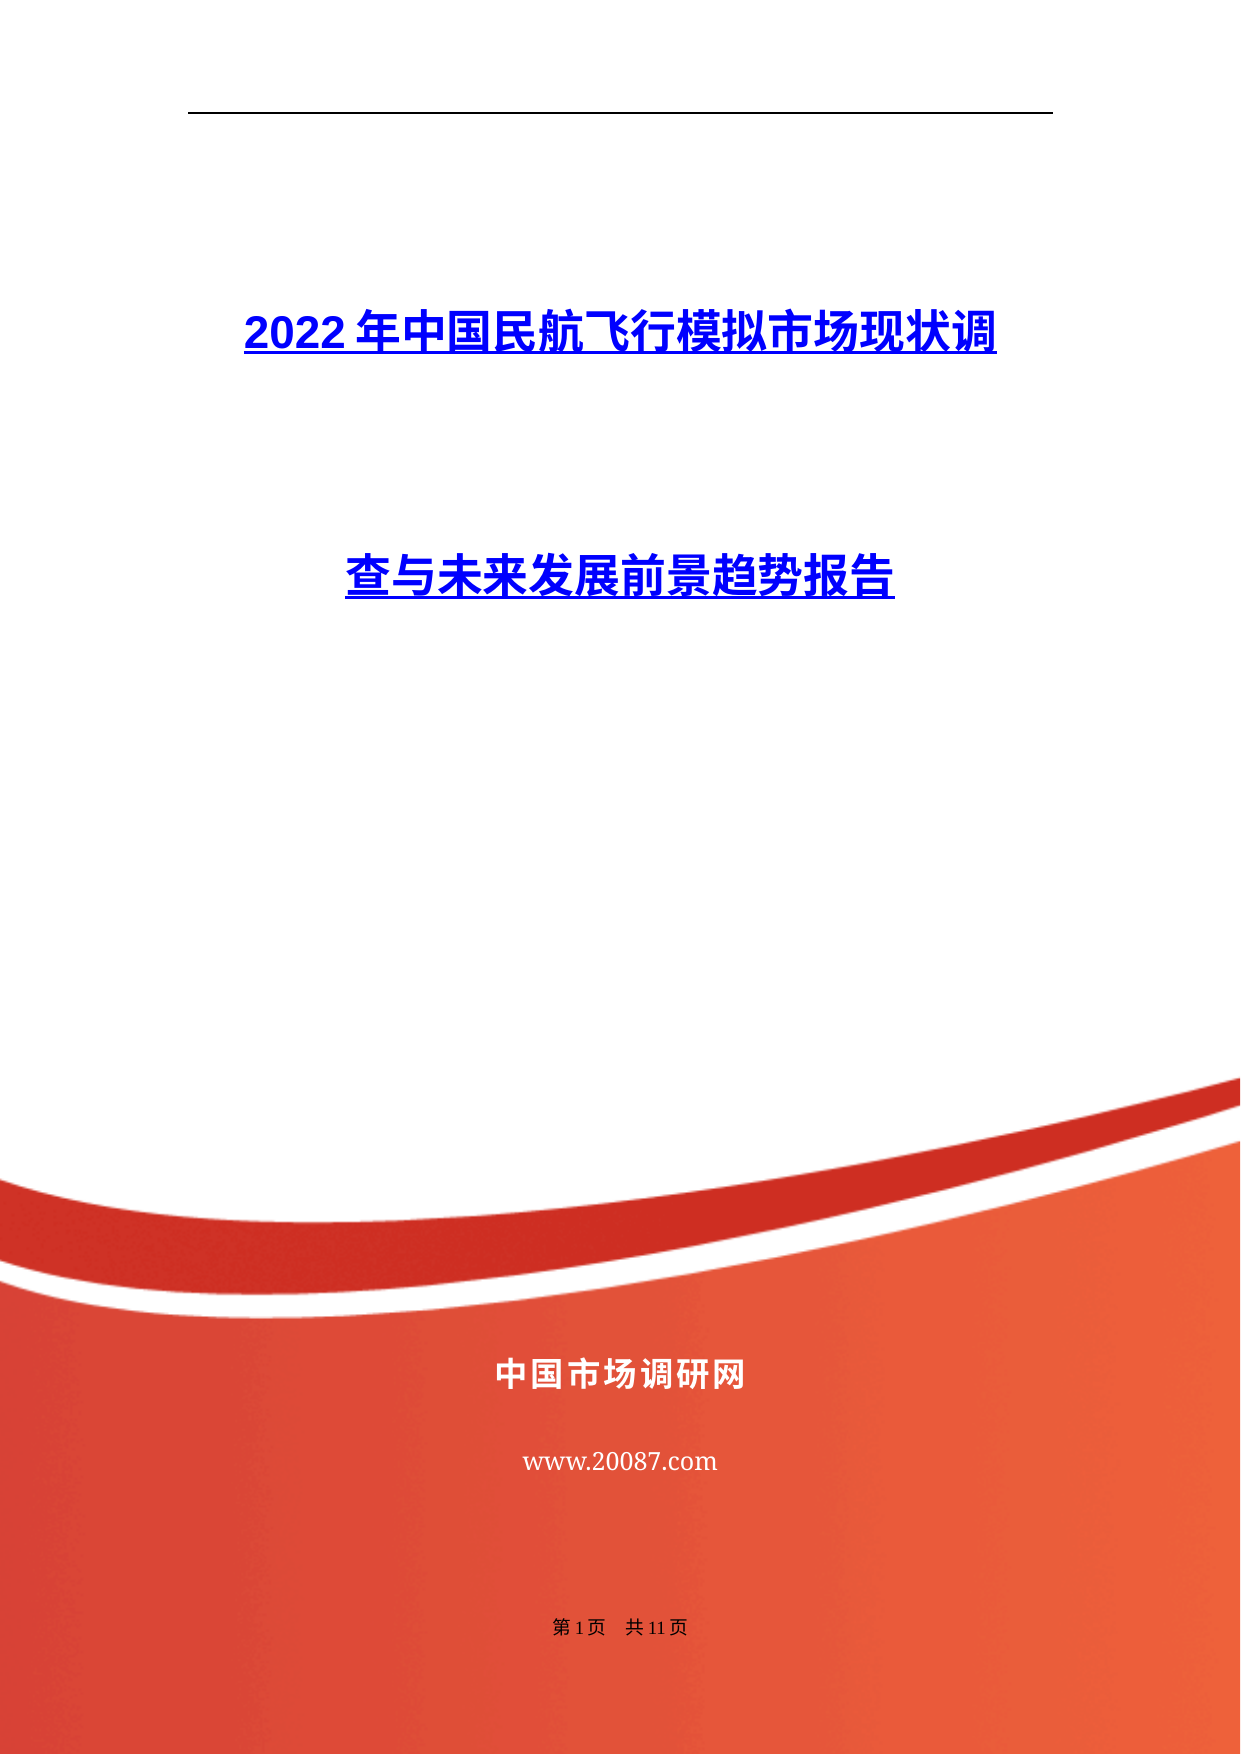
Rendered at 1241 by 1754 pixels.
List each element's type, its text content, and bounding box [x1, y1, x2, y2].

text www.20087.com [187, 1428, 1053, 1493]
picture [0, 1006, 1241, 1754]
subtitle 中国市场调研网 [187, 1339, 1053, 1404]
table_header 2022年中国民航飞行模拟市场现状调查与未来发展前景趋势报告 [188, 207, 1053, 773]
